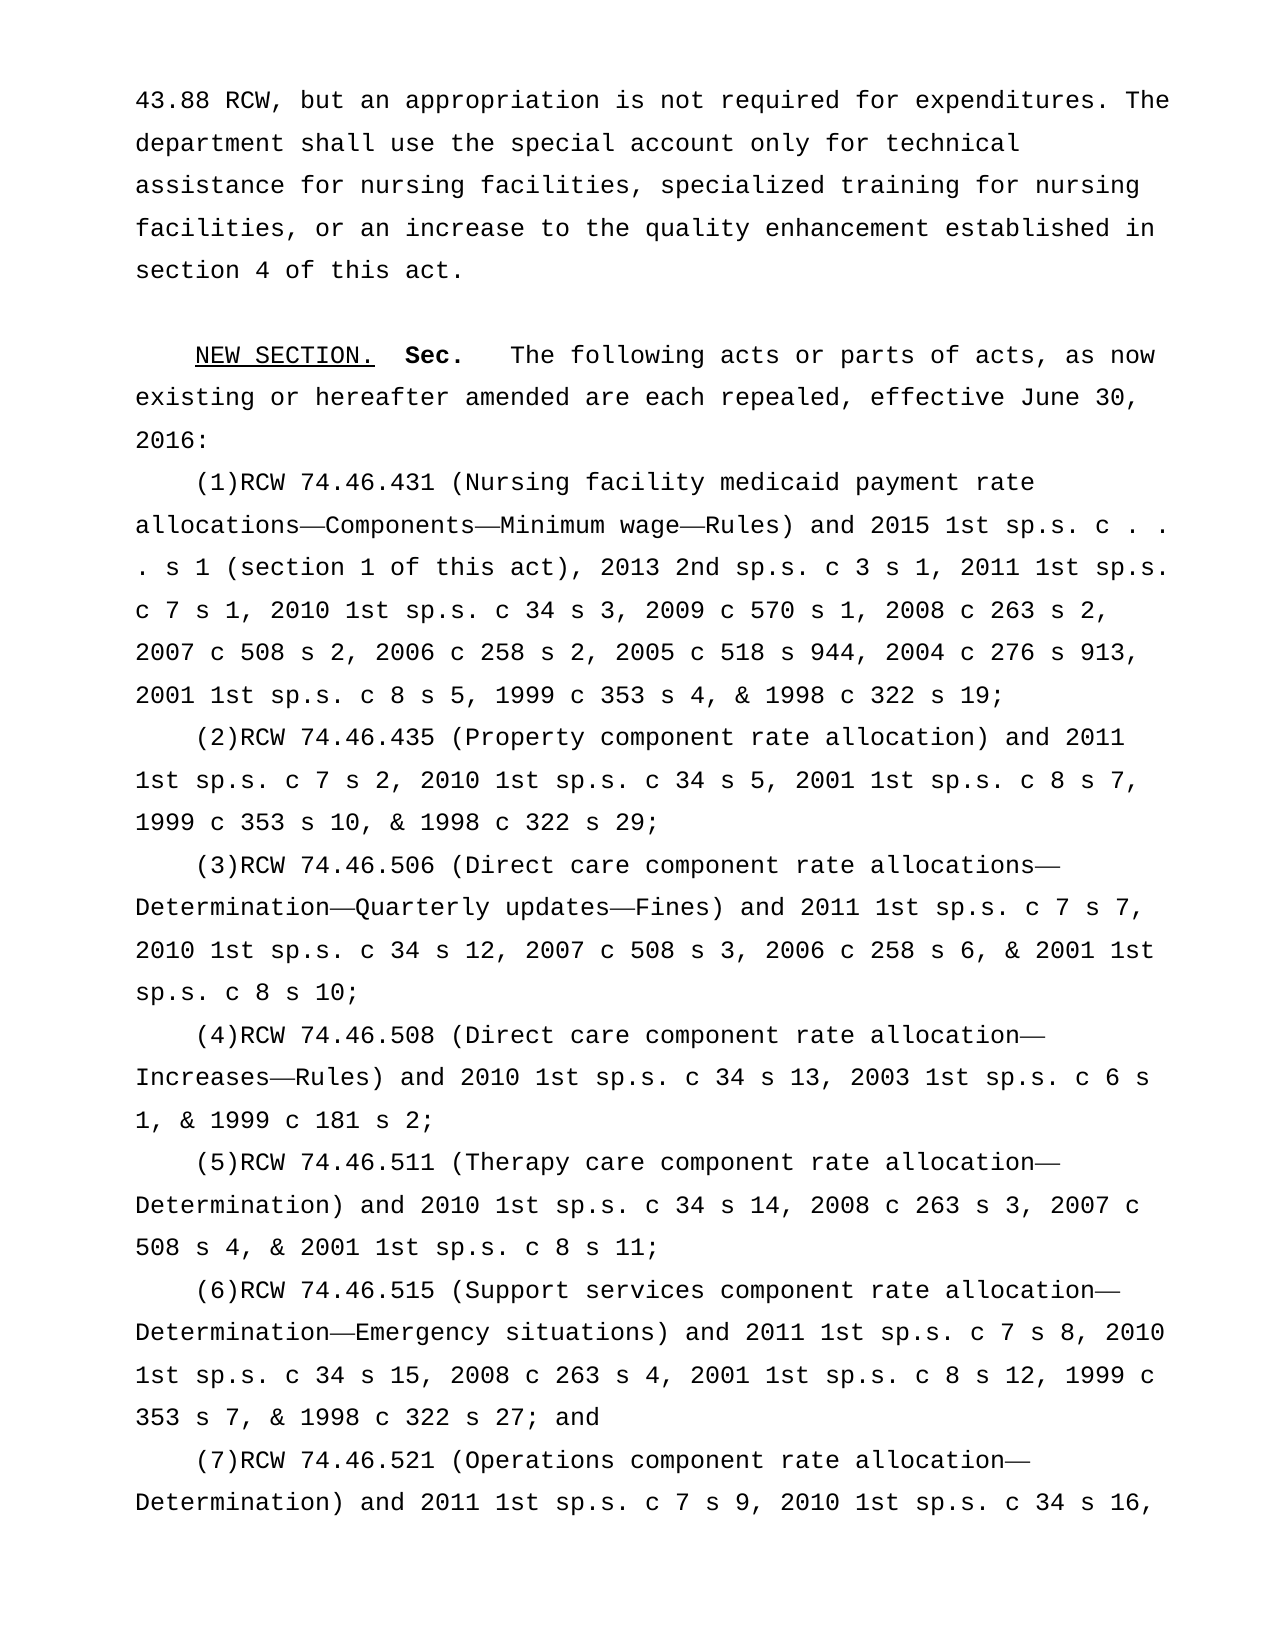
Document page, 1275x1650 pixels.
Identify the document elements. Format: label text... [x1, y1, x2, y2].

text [135, 75, 1170, 287]
text (5)RCW 74.46.511 (Therapy care component rate allocation—Determination) and 2010 1st sp.s. c 34 s 14, 2008 c 263 s 3, 2007 c 508 s 4, & 2001 1st sp.s. c 8 s 11; [135, 1137, 1170, 1264]
text (2)RCW 74.46.435 (Property component rate allocation) and 2011 1st sp.s. c 7 s 2, 2010 1st sp.s. c 34 s 5, 2001 1st sp.s. c 8 s 7, 1999 c 353 s 10, & 1998 c 322 s 29; [135, 712, 1170, 839]
text (4)RCW 74.46.508 (Direct care component rate allocation—Increases—Rules) and 2010 1st sp.s. c 34 s 13, 2003 1st sp.s. c 6 s 1, & 1999 c 181 s 2; [135, 1009, 1170, 1137]
text NEW SECTION. Sec. The following acts or parts of acts, as now existing or hereafter amended are each repealed, effective June 30, 2016: [135, 329, 1170, 457]
text (3)RCW 74.46.506 (Direct care component rate allocations—Determination—Quarterly updates—Fines) and 2011 1st sp.s. c 7 s 7, 2010 1st sp.s. c 34 s 12, 2007 c 508 s 3, 2006 c 258 s 6, & 2001 1st sp.s. c 8 s 10; [135, 839, 1170, 1009]
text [135, 1434, 1170, 1519]
text (1)RCW 74.46.431 (Nursing facility medicaid payment rate allocations—Components—Minimum wage—Rules) and 2015 1st sp.s. c . . . s 1 (section 1 of this act), 2013 2nd sp.s. c 3 s 1, 2011 1st sp.s. c 7 s 1, 2010 1st sp.s. c 34 s 3, 2009 c 570 s 1, 2008 c 263 s 2, 2007 c 508 s 2, 2006 c 258 s 2, 2005 c 518 s 944, 2004 c 276 s 913, 2001 1st sp.s. c 8 s 5, 1999 c 353 s 4, & 1998 c 322 s 19; [135, 457, 1170, 712]
text (6)RCW 74.46.515 (Support services component rate allocation—Determination—Emergency situations) and 2011 1st sp.s. c 7 s 8, 2010 1st sp.s. c 34 s 15, 2008 c 263 s 4, 2001 1st sp.s. c 8 s 12, 1999 c 353 s 7, & 1998 c 322 s 27; and [135, 1264, 1170, 1434]
